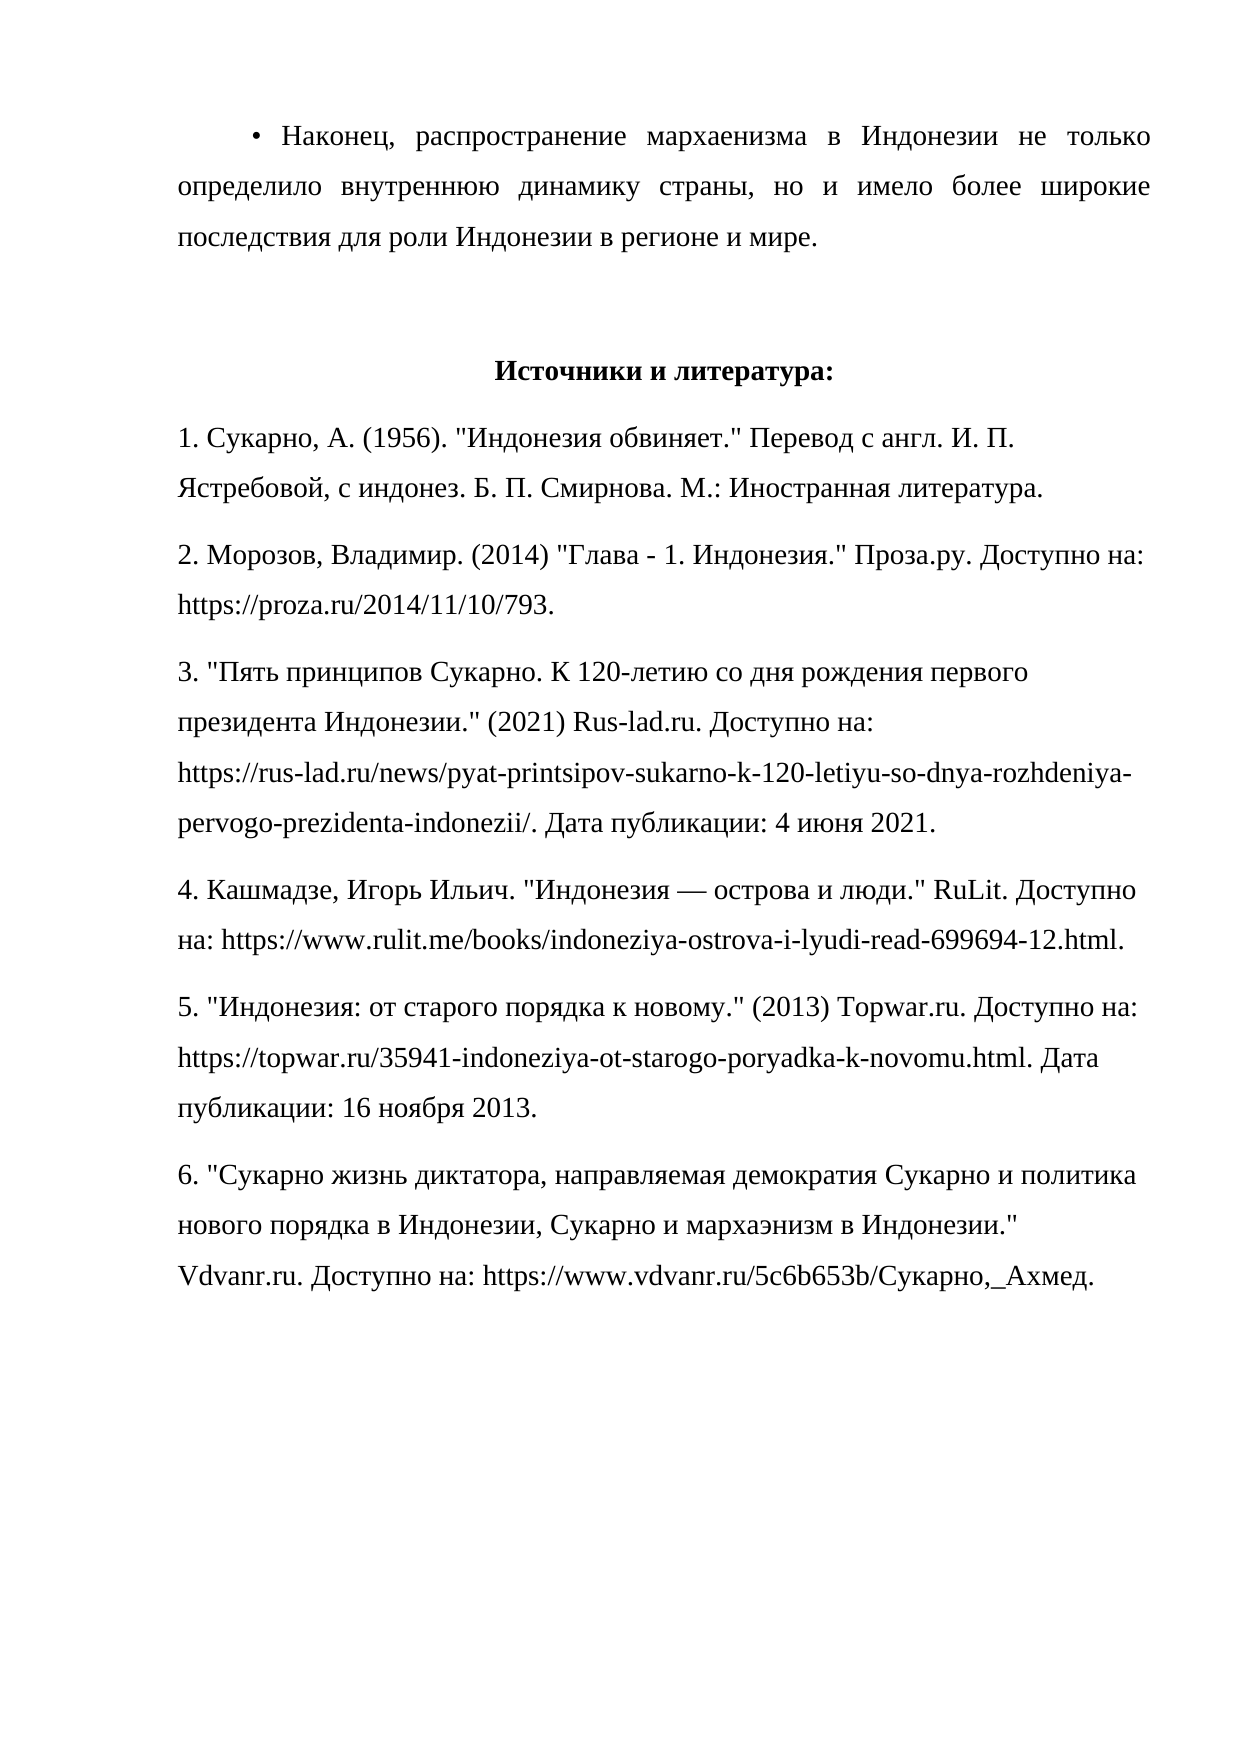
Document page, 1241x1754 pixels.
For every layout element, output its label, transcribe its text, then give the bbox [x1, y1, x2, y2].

text 3. "Пять принципов Сукарно. К 120-летию со дня рождения первого президента Индонезии." (2021) Rus-lad.ru. Доступно на: https://rus-lad.ru/news/pyat-printsipov-sukarno-k-120-letiyu-so-dnya-rozhdeniya-pervogo-prezidenta-indonezii/. Дата публикации: 4 июня 2021. [177, 654, 1152, 839]
text 5. "Индонезия: от старого порядка к новому." (2013) Topwar.ru. Доступно на: https://topwar.ru/35941-indoneziya-ot-starogo-poryadka-k-novomu.html. Дата публикации: 16 ноября 2013. [177, 989, 1152, 1124]
text Источники и литература: [177, 353, 1152, 386]
text 4. Кашмадзе, Игорь Ильич. "Индонезия — острова и люди." RuLit. Доступно на: https://www.rulit.me/books/indoneziya-ostrova-i-lyudi-read-699694-12.html. [177, 872, 1152, 956]
text 1. Сукарно, А. (1956). "Индонезия обвиняет." Перевод с англ. И. П. Ястребовой, с индонез. Б. П. Смирнова. М.: Иностранная литература. [177, 420, 1152, 503]
text 6. "Сукарно жизнь диктатора, направляемая демократия Сукарно и политика нового порядка в Индонезии, Сукарно и мархаэнизм в Индонезии." Vdvanr.ru. Доступно на: https://www.vdvanr.ru/5c6b653b/Сукарно,_Ахмед. [177, 1157, 1152, 1291]
text 2. Морозов, Владимир. (2014) "Глава - 1. Индонезия." Проза.ру. Доступно на: https://proza.ru/2014/11/10/793. [177, 537, 1152, 621]
text • Наконец, распространение мархаенизма в Индонезии не только определило внутреннюю динамику страны, но и имело более широкие последствия для роли Индонезии в регионе и мире. [177, 118, 1152, 252]
